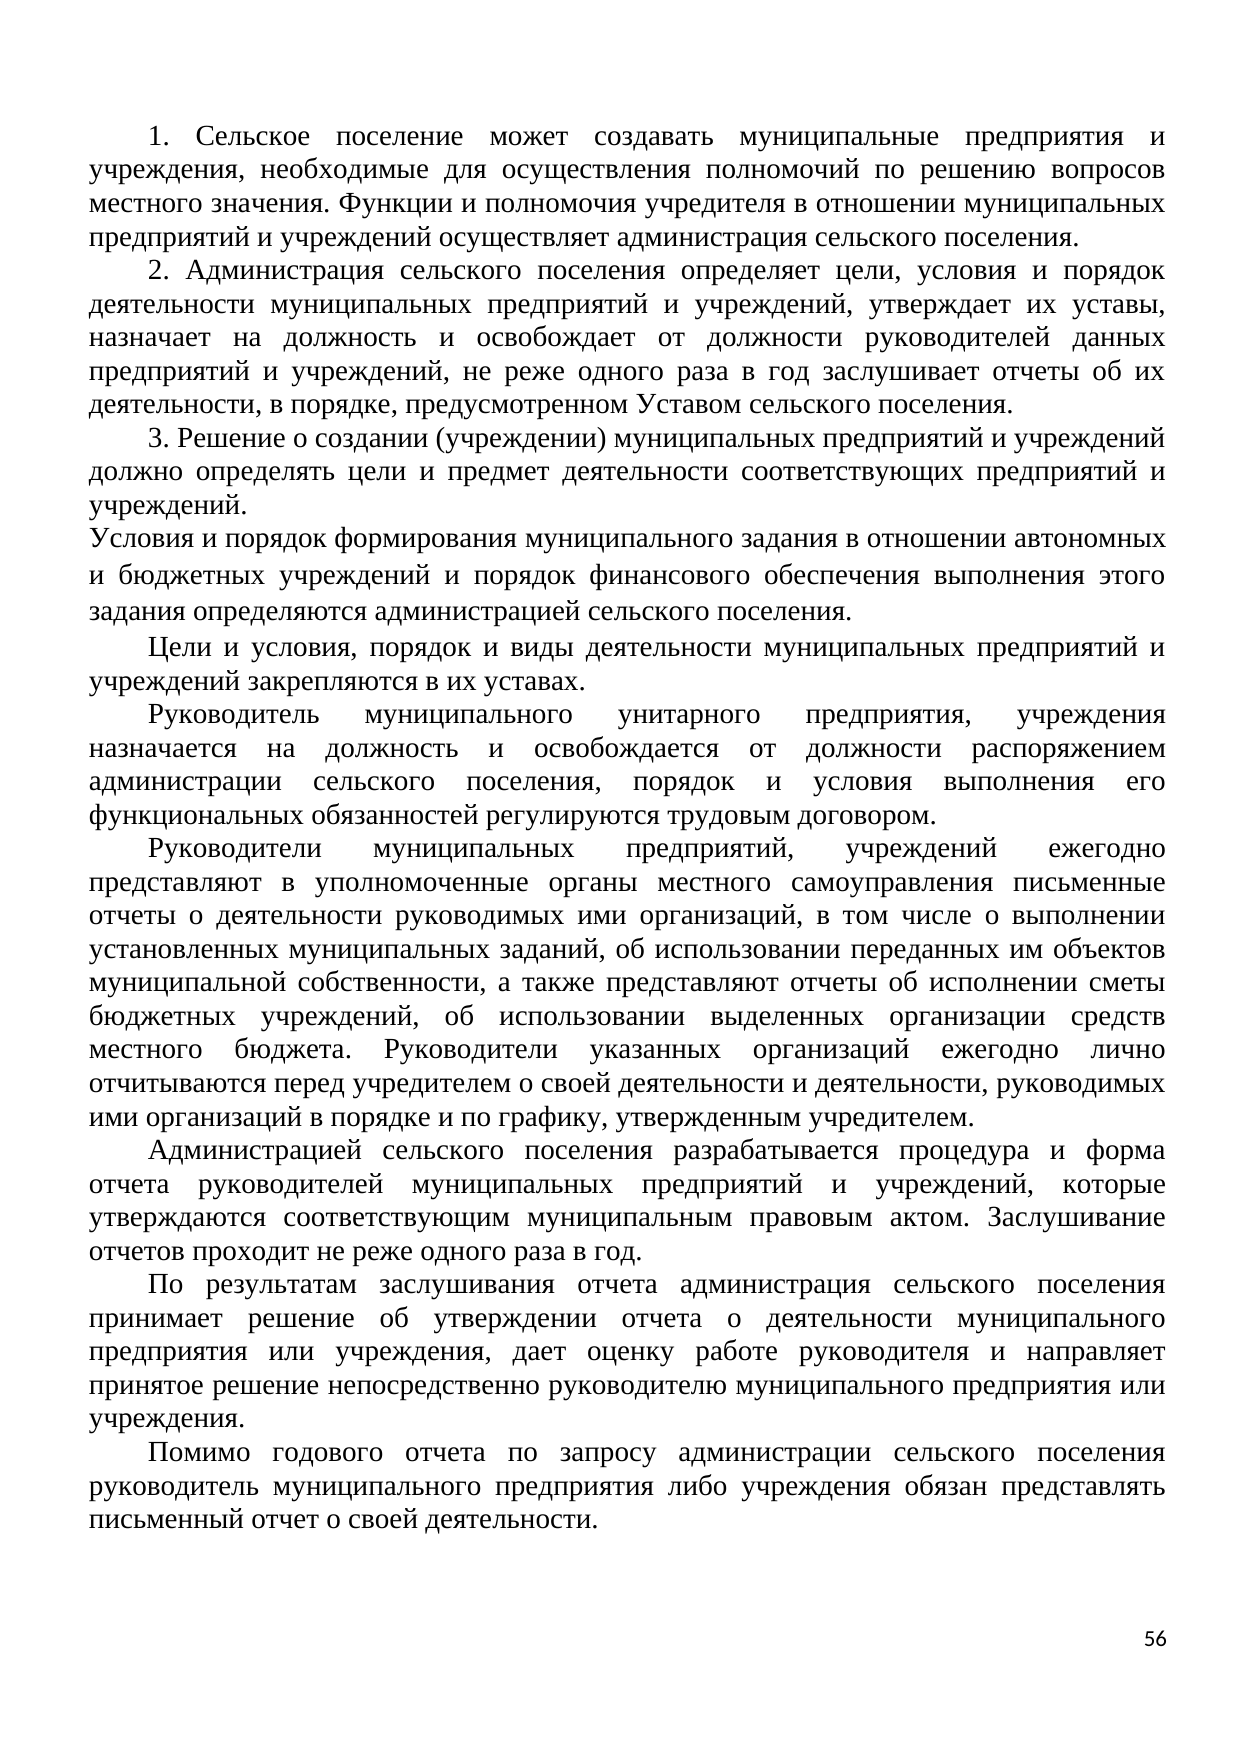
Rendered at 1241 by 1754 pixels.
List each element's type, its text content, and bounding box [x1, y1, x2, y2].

text 1. Сельское поселение может создавать муниципальные предприятия и учреждения, необходимые для осуществления полномочий по решению вопросов местного значения. Функции и полномочия учредителя в отношении муниципальных предприятий и учреждений осуществляет администрация сельского поселения. [89, 118, 1167, 252]
text 2. Администрация сельского поселения определяет цели, условия и порядок деятельности муниципальных предприятий и учреждений, утверждает их уставы, назначает на должность и освобождает от должности руководителей данных предприятий и учреждений, не реже одного раза в год заслушивает отчеты об их деятельности, в порядке, предусмотренном Уставом сельского поселения. [89, 252, 1167, 420]
text Цели и условия, порядок и виды деятельности муниципальных предприятий и учреждений закрепляются в их уставах. [89, 629, 1167, 696]
text Руководители муниципальных предприятий, учреждений ежегодно представляют в уполномоченные органы местного самоуправления письменные отчеты о деятельности руководимых ими организаций, в том числе о выполнении установленных муниципальных заданий, об использовании переданных им объектов муниципальной собственности, а также представляют отчеты об исполнении сметы бюджетных учреждений, об использовании выделенных организации средств местного бюджета. Руководители указанных организаций ежегодно лично отчитываются перед учредителем о своей деятельности и деятельности, руководимых ими организаций в порядке и по графику, утвержденным учредителем. [89, 830, 1167, 1132]
text Помимо годового отчета по запросу администрации сельского поселения руководитель муниципального предприятия либо учреждения обязан представлять письменный отчет о своей деятельности. [89, 1434, 1167, 1535]
text Администрацией сельского поселения разрабатывается процедура и форма отчета руководителей муниципальных предприятий и учреждений, которые утверждаются соответствующим муниципальным правовым актом. Заслушивание отчетов проходит не реже одного раза в год. [89, 1132, 1167, 1266]
text 3. Решение о создании (учреждении) муниципальных предприятий и учреждений должно определять цели и предмет деятельности соответствующих предприятий и учреждений. [89, 420, 1167, 521]
text Условия и порядок формирования муниципального задания в отношении автономных и бюджетных учреждений и порядок финансового обеспечения выполнения этого задания определяются администрацией сельского поселения. [89, 521, 1167, 626]
text Руководитель муниципального унитарного предприятия, учреждения назначается на должность и освобождается от должности распоряжением администрации сельского поселения, порядок и условия выполнения его функциональных обязанностей регулируются трудовым договором. [89, 696, 1167, 830]
text По результатам заслушивания отчета администрация сельского поселения принимает решение об утверждении отчета о деятельности муниципального предприятия или учреждения, дает оценку работе руководителя и направляет принятое решение непосредственно руководителю муниципального предприятия или учреждения. [89, 1266, 1167, 1434]
